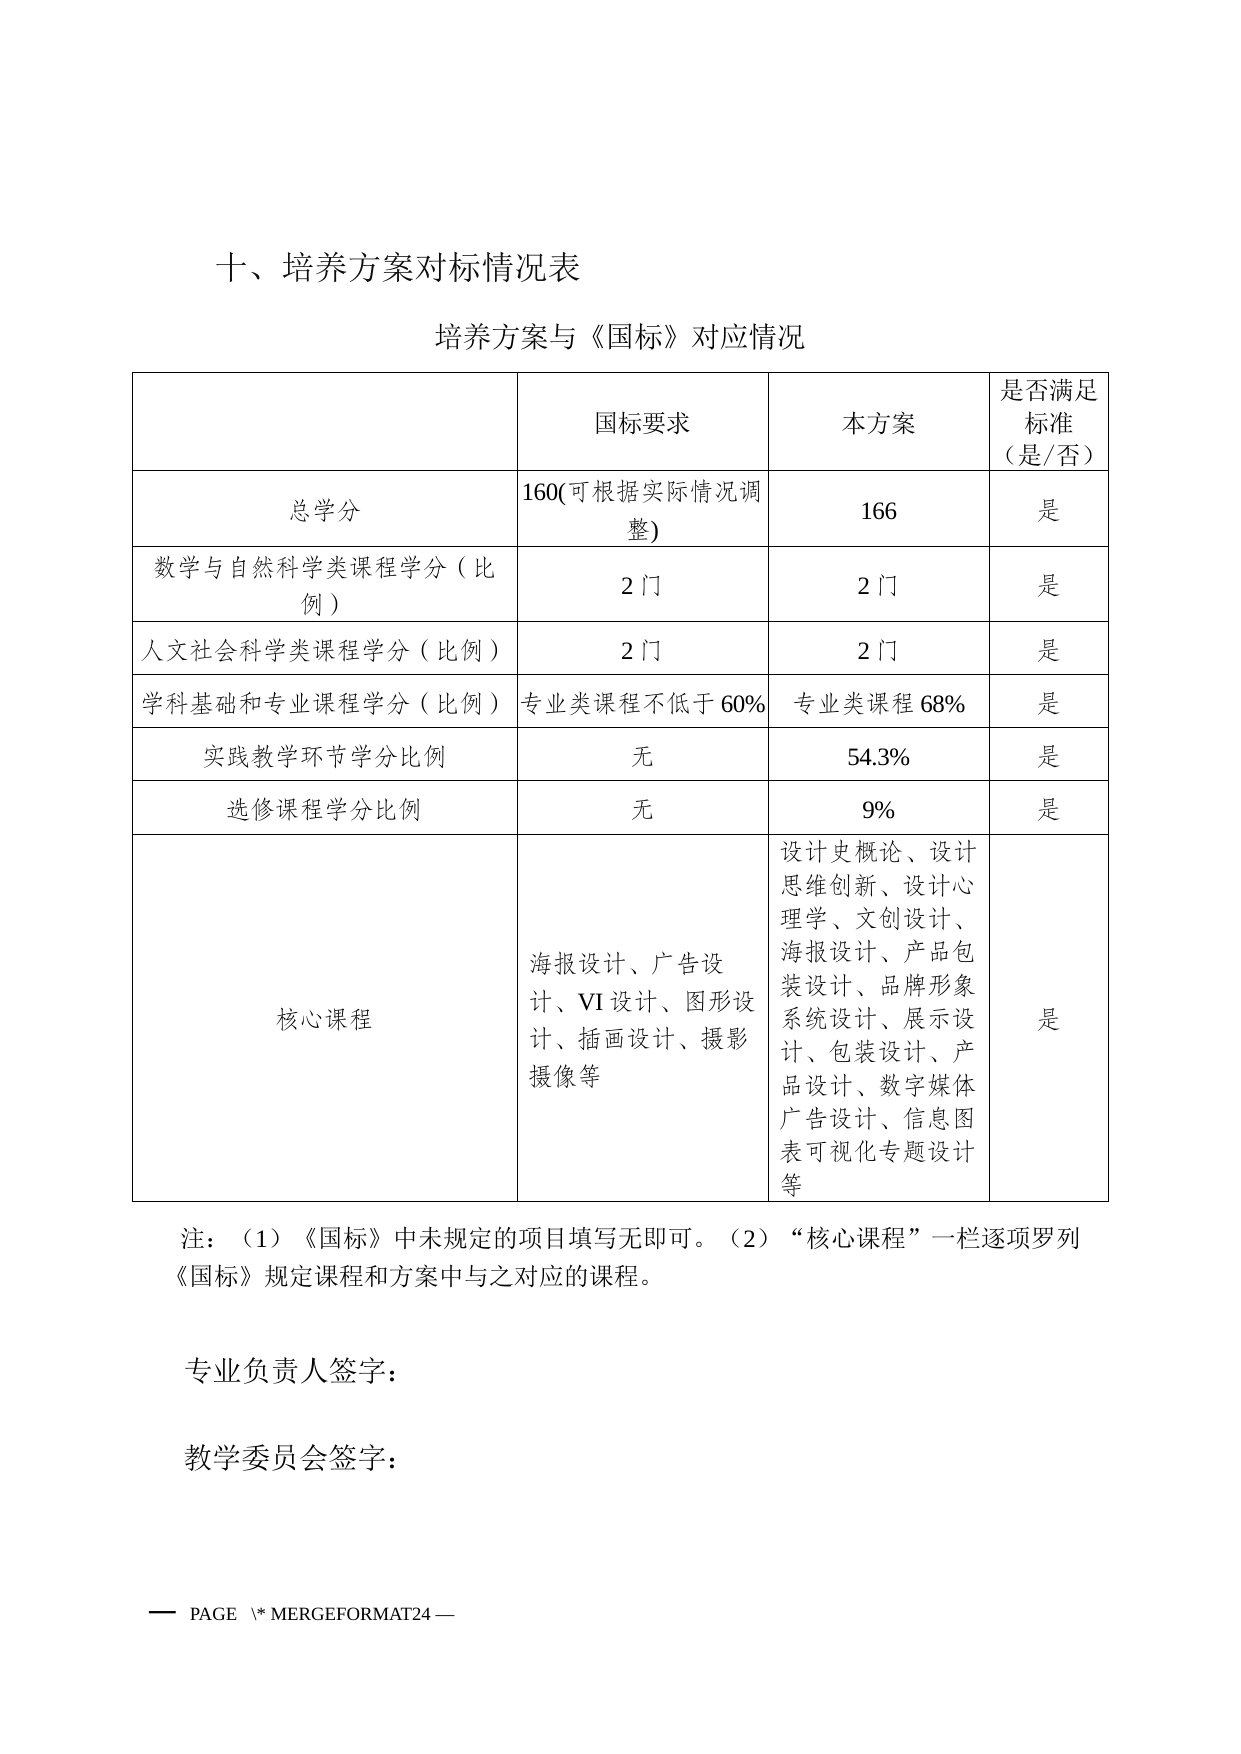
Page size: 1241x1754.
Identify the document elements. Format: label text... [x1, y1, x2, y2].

table_cell 专业类课程不低于60% [518, 675, 768, 727]
table_cell 2门 [518, 622, 768, 674]
table_cell 54.3% [769, 728, 989, 780]
table_cell 学科基础和专业课程学分（比例） [133, 675, 517, 727]
text 教学委员会签字： [183, 1434, 1092, 1477]
table_header 本方案 [769, 373, 989, 470]
text 注：（1）《国标》中未规定的项目填写无即可。（2）“核心课程”一栏逐项罗列《国标》规定课程和方案中与之对应的课程。 [164, 1217, 1081, 1292]
table_cell 是 [990, 835, 1108, 1201]
table_cell 总学分 [133, 471, 517, 546]
text 培养方案与《国标》对应情况 [148, 314, 1092, 356]
table_header 是否满足 标准 （是/否） [990, 373, 1108, 470]
table_cell 海报设计、广告设计、VI设计、图形设计、插画设计、摄影摄像等 [518, 835, 768, 1201]
table_cell 2门 [769, 622, 989, 674]
table_header 国标要求 [518, 373, 768, 470]
table_cell 2门 [518, 547, 768, 621]
table_cell 专业类课程68% [769, 675, 989, 727]
table_header [133, 373, 517, 470]
table_cell 核心课程 [133, 835, 517, 1201]
table_cell 是 [990, 675, 1108, 727]
table_cell 无 [518, 781, 768, 833]
table_cell 是 [990, 728, 1108, 780]
text 专业负责人签字： [183, 1346, 1092, 1390]
table_cell 160(可根据实际情况调整) [518, 471, 768, 546]
table_cell 166 [769, 471, 989, 546]
table_cell 是 [990, 471, 1108, 546]
table_cell 人文社会科学类课程学分（比例） [133, 622, 517, 674]
table_cell 9% [769, 781, 989, 833]
table_cell 设计史概论、设计思维创新、设计心理学、文创设计、海报设计、产品包装设计、品牌形象系统设计、展示设计、包装设计、产品设计、数字媒体广告设计、信息图表可视化专题设计等 [769, 835, 989, 1201]
text 十、培养方案对标情况表 [148, 233, 1092, 298]
table_cell 2门 [769, 547, 989, 621]
table_cell 数学与自然科学类课程学分（比例） [133, 547, 517, 621]
table_cell 是 [990, 547, 1108, 621]
table_cell 实践教学环节学分比例 [133, 728, 517, 780]
table_cell 选修课程学分比例 [133, 781, 517, 833]
table_cell 无 [518, 728, 768, 780]
table_cell 是 [990, 622, 1108, 674]
table_cell 是 [990, 781, 1108, 833]
